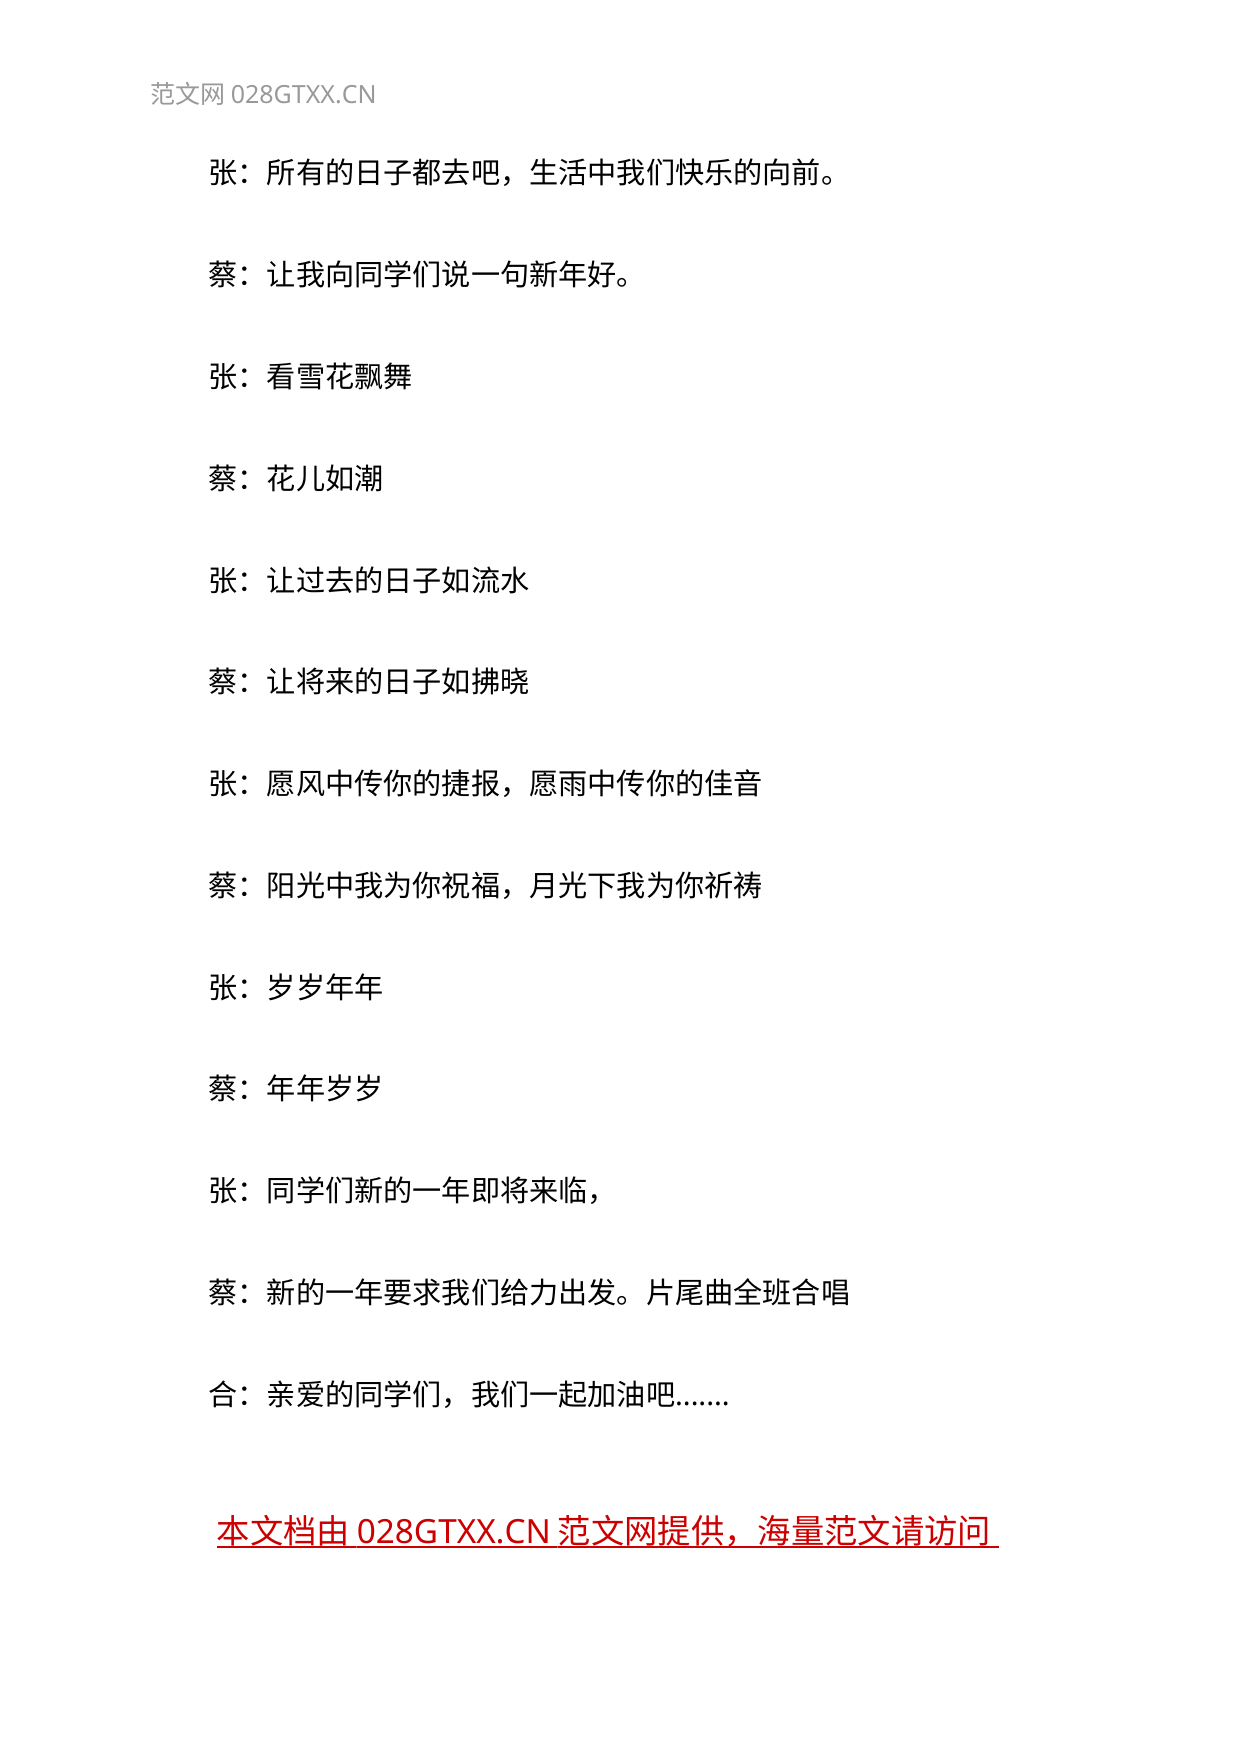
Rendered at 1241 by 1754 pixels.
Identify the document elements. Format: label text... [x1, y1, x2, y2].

text 张：岁岁年年 [150, 964, 1090, 1006]
text 张：所有的日子都去吧，生活中我们快乐的向前。 [150, 150, 1090, 192]
text 张：同学们新的一年即将来临， [150, 1168, 1090, 1210]
text 张：看雪花飘舞 [150, 353, 1090, 396]
text 张：让过去的日子如流水 [150, 557, 1090, 599]
text 蔡：阳光中我为你祝福，月光下我为你祈祷 [150, 862, 1090, 905]
text 合：亲爱的同学们，我们一起加油吧....... [150, 1371, 1090, 1414]
text 蔡：年年岁岁 [150, 1066, 1090, 1108]
text 张：愿风中传你的捷报，愿雨中传你的佳音 [150, 761, 1090, 803]
text 蔡：新的一年要求我们给力出发。片尾曲全班合唱 [150, 1269, 1090, 1312]
text 蔡：花儿如潮 [150, 455, 1090, 498]
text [150, 1504, 1090, 1553]
text 蔡：让我向同学们说一句新年好。 [150, 252, 1090, 294]
text 蔡：让将来的日子如拂晓 [150, 659, 1090, 701]
